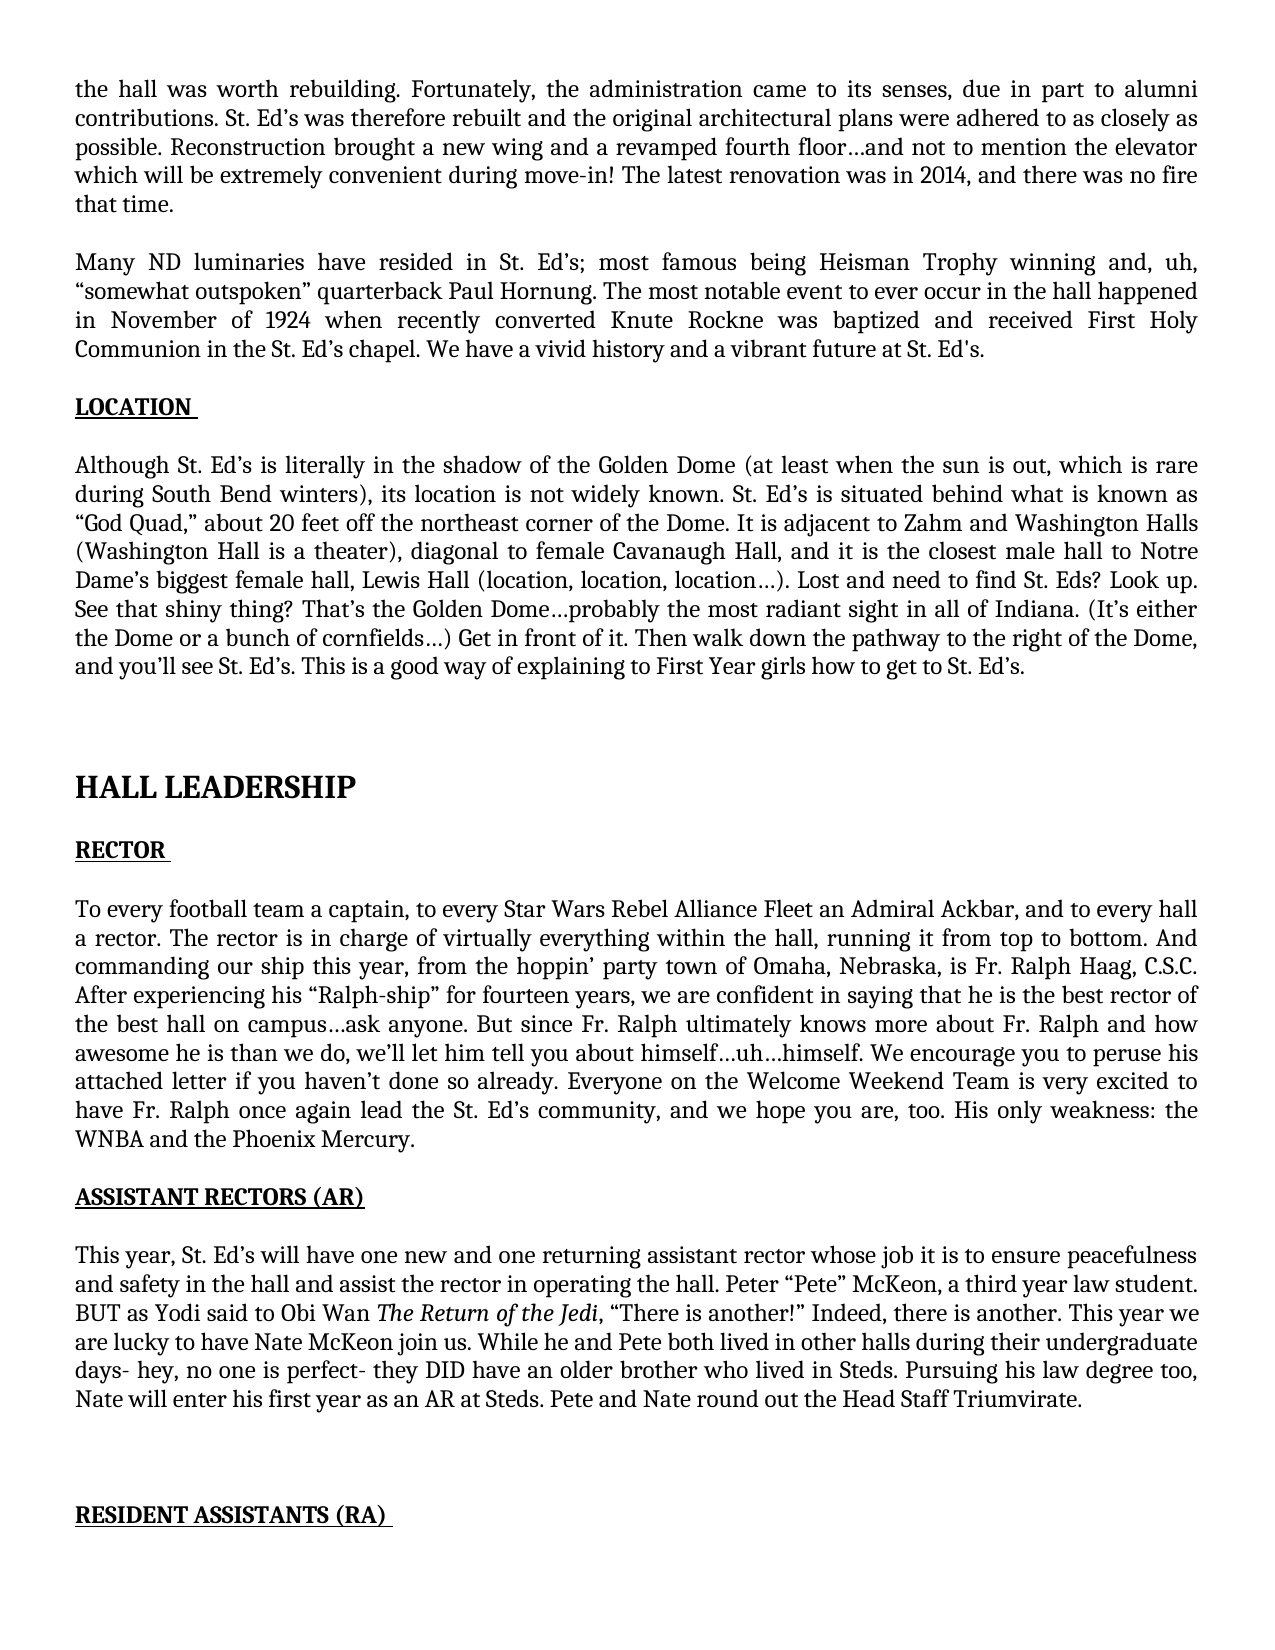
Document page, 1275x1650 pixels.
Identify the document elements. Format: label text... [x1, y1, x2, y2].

text LOCATION [75, 393, 1200, 421]
text RECTOR [75, 836, 1200, 865]
text To every football team a captain, to every Star Wars Rebel Alliance Fleet an Admiral Ackbar, and to every hall a rector. The rector is in charge of virtually everything within the hall, running it from top to bottom. And commanding our ship this year, from the hoppin’ party town of Omaha, Nebraska, is Fr. Ralph Haag, C.S.C. After experiencing his “Ralph-ship” for fourteen years, we are confident in saying that he is the best rector of the best hall on campus…ask anyone. But since Fr. Ralph ultimately knows more about Fr. Ralph and how awesome he is than we do, we’ll let him tell you about himself…uh…himself. We encourage you to peruse his attached letter if you haven’t done so already. Everyone on the Welcome Weekend Team is very excited to have Fr. Ralph once again lead the St. Ed’s community, and we hope you are, too. His only weakness: the WNBA and the Phoenix Mercury. [75, 895, 1200, 1153]
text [75, 75, 1200, 219]
text RESIDENT ASSISTANTS (RA) [75, 1501, 1200, 1530]
text Many ND luminaries have resided in St. Ed’s; most famous being Heisman Trophy winning and, uh, “somewhat outspoken” quarterback Paul Hornung. The most notable event to ever occur in the hall happened in November of 1924 when recently converted Knute Rockne was baptized and received First Holy Communion in the St. Ed’s chapel. We have a vivid history and a vibrant future at St. Ed's. [75, 248, 1200, 363]
text HALL LEADERSHIP [75, 769, 1200, 807]
text This year, St. Ed’s will have one new and one returning assistant rector whose job it is to ensure peacefulness and safety in the hall and assist the rector in operating the hall. Peter “Pete” McKeon, a third year law student. BUT as Yodi said to Obi Wan The Return of the Jedi, “There is another!” Indeed, there is another. This year we are lucky to have Nate McKeon join us. While he and Pete both lived in other halls during their undergraduate days- hey, no one is perfect- they DID have an older brother who lived in Steds. Pursuing his law degree too, Nate will enter his first year as an AR at Steds. Pete and Nate round out the Head Staff Triumvirate. [75, 1241, 1200, 1414]
text ASSISTANT RECTORS (AR) [75, 1183, 1200, 1212]
text Although St. Ed’s is literally in the shadow of the Golden Dome (at least when the sun is out, which is rare during South Bend winters), its location is not widely known. St. Ed’s is situated behind what is known as “God Quad,” about 20 feet off the northeast corner of the Dome. It is adjacent to Zahm and Washington Halls (Washington Hall is a theater), diagonal to female Cavanaugh Hall, and it is the closest male hall to Notre Dame’s biggest female hall, Lewis Hall (location, location, location…). Lost and need to find St. Eds? Look up. See that shiny thing? That’s the Golden Dome…probably the most radiant sight in all of Indiana. (It’s either the Dome or a bunch of cornfields…) Get in front of it. Then walk down the pathway to the right of the Dome, and you’ll see St. Ed’s. This is a good way of explaining to First Year girls how to get to St. Ed’s. [75, 451, 1200, 681]
